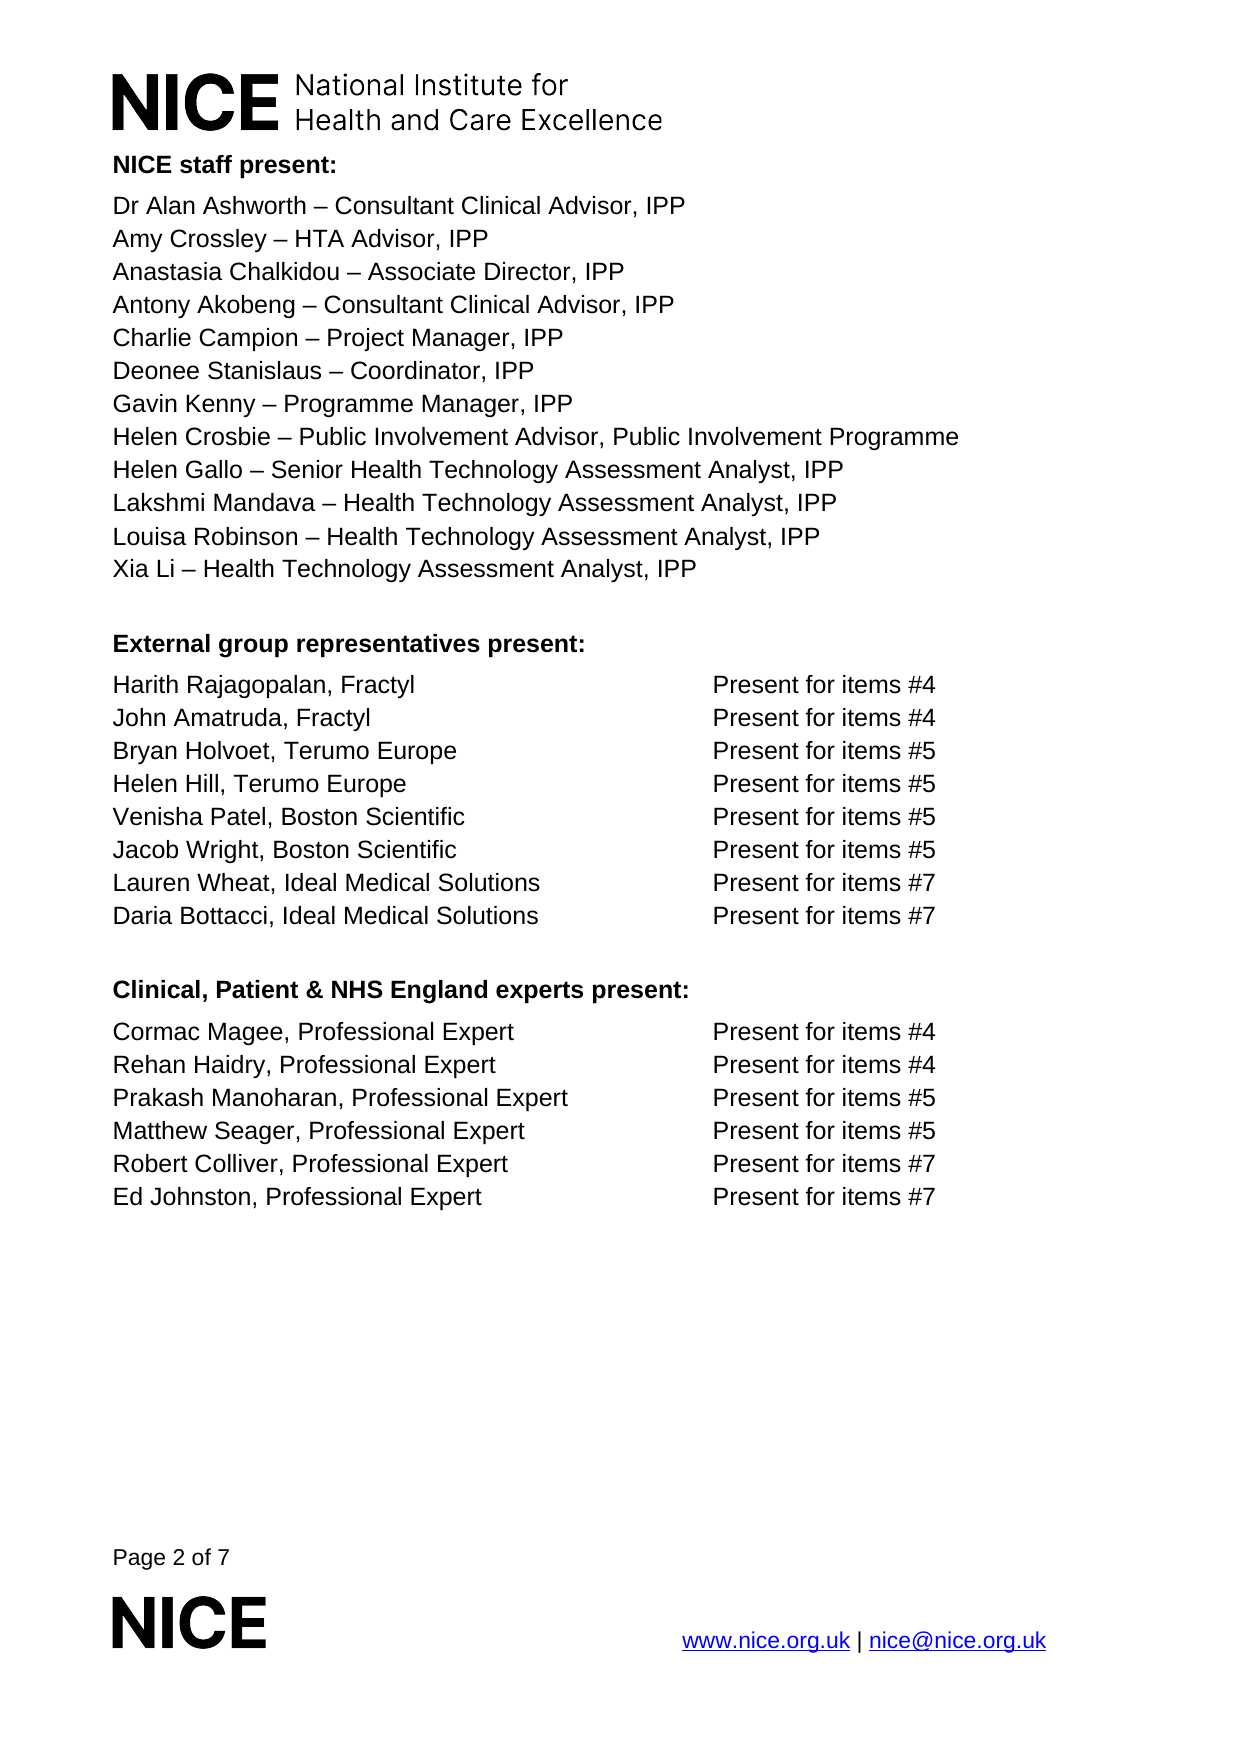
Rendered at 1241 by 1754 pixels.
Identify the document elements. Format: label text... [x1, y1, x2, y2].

subtitle NICE staff present: [112, 150, 1128, 179]
text Charlie Campion – Project Manager, IPP [112, 323, 1128, 352]
picture [112, 73, 662, 131]
text Daria Bottacci, Ideal Medical Solutions Present for items #7 [112, 901, 1128, 930]
text Amy Crossley – HTA Advisor, IPP [112, 224, 1128, 253]
text Dr Alan Ashworth – Consultant Clinical Advisor, IPP [112, 191, 1128, 220]
text Helen Crosbie – Public Involvement Advisor, Public Involvement Programme [112, 422, 1128, 451]
text Bryan Holvoet, Terumo Europe Present for items #5 [112, 736, 1128, 765]
text Lakshmi Mandava – Health Technology Assessment Analyst, IPP [112, 488, 1128, 517]
subtitle Clinical, Patient & NHS England experts present: [112, 975, 1128, 1004]
subtitle External group representatives present: [112, 629, 1128, 657]
text Harith Rajagopalan, Fractyl Present for items #4 [112, 670, 1128, 699]
text Venisha Patel, Boston Scientific Present for items #5 [112, 802, 1128, 831]
text Xia Li – Health Technology Assessment Analyst, IPP [112, 554, 1128, 583]
text Matthew Seager, Professional Expert Present for items #5 [112, 1116, 1128, 1144]
text Prakash Manoharan, Professional Expert Present for items #5 [112, 1083, 1128, 1111]
text Helen Hill, Terumo Europe Present for items #5 [112, 769, 1128, 798]
text Louisa Robinson – Health Technology Assessment Analyst, IPP [112, 521, 1128, 550]
text Gavin Kenny – Programme Manager, IPP [112, 389, 1128, 418]
text Rehan Haidry, Professional Expert Present for items #4 [112, 1050, 1128, 1078]
text John Amatruda, Fractyl Present for items #4 [112, 703, 1128, 732]
text Lauren Wheat, Ideal Medical Solutions Present for items #7 [112, 868, 1128, 897]
text Ed Johnston, Professional Expert Present for items #7 [112, 1182, 1128, 1211]
text Jacob Wright, Boston Scientific Present for items #5 [112, 835, 1128, 864]
text Deonee Stanislaus – Coordinator, IPP [112, 356, 1128, 385]
text Robert Colliver, Professional Expert Present for items #7 [112, 1149, 1128, 1177]
text Antony Akobeng – Consultant Clinical Advisor, IPP [112, 290, 1128, 319]
text Helen Gallo – Senior Health Technology Assessment Analyst, IPP [112, 455, 1128, 484]
picture [112, 1596, 266, 1649]
text Anastasia Chalkidou – Associate Director, IPP [112, 257, 1128, 286]
text Cormac Magee, Professional Expert Present for items #4 [112, 1017, 1128, 1045]
